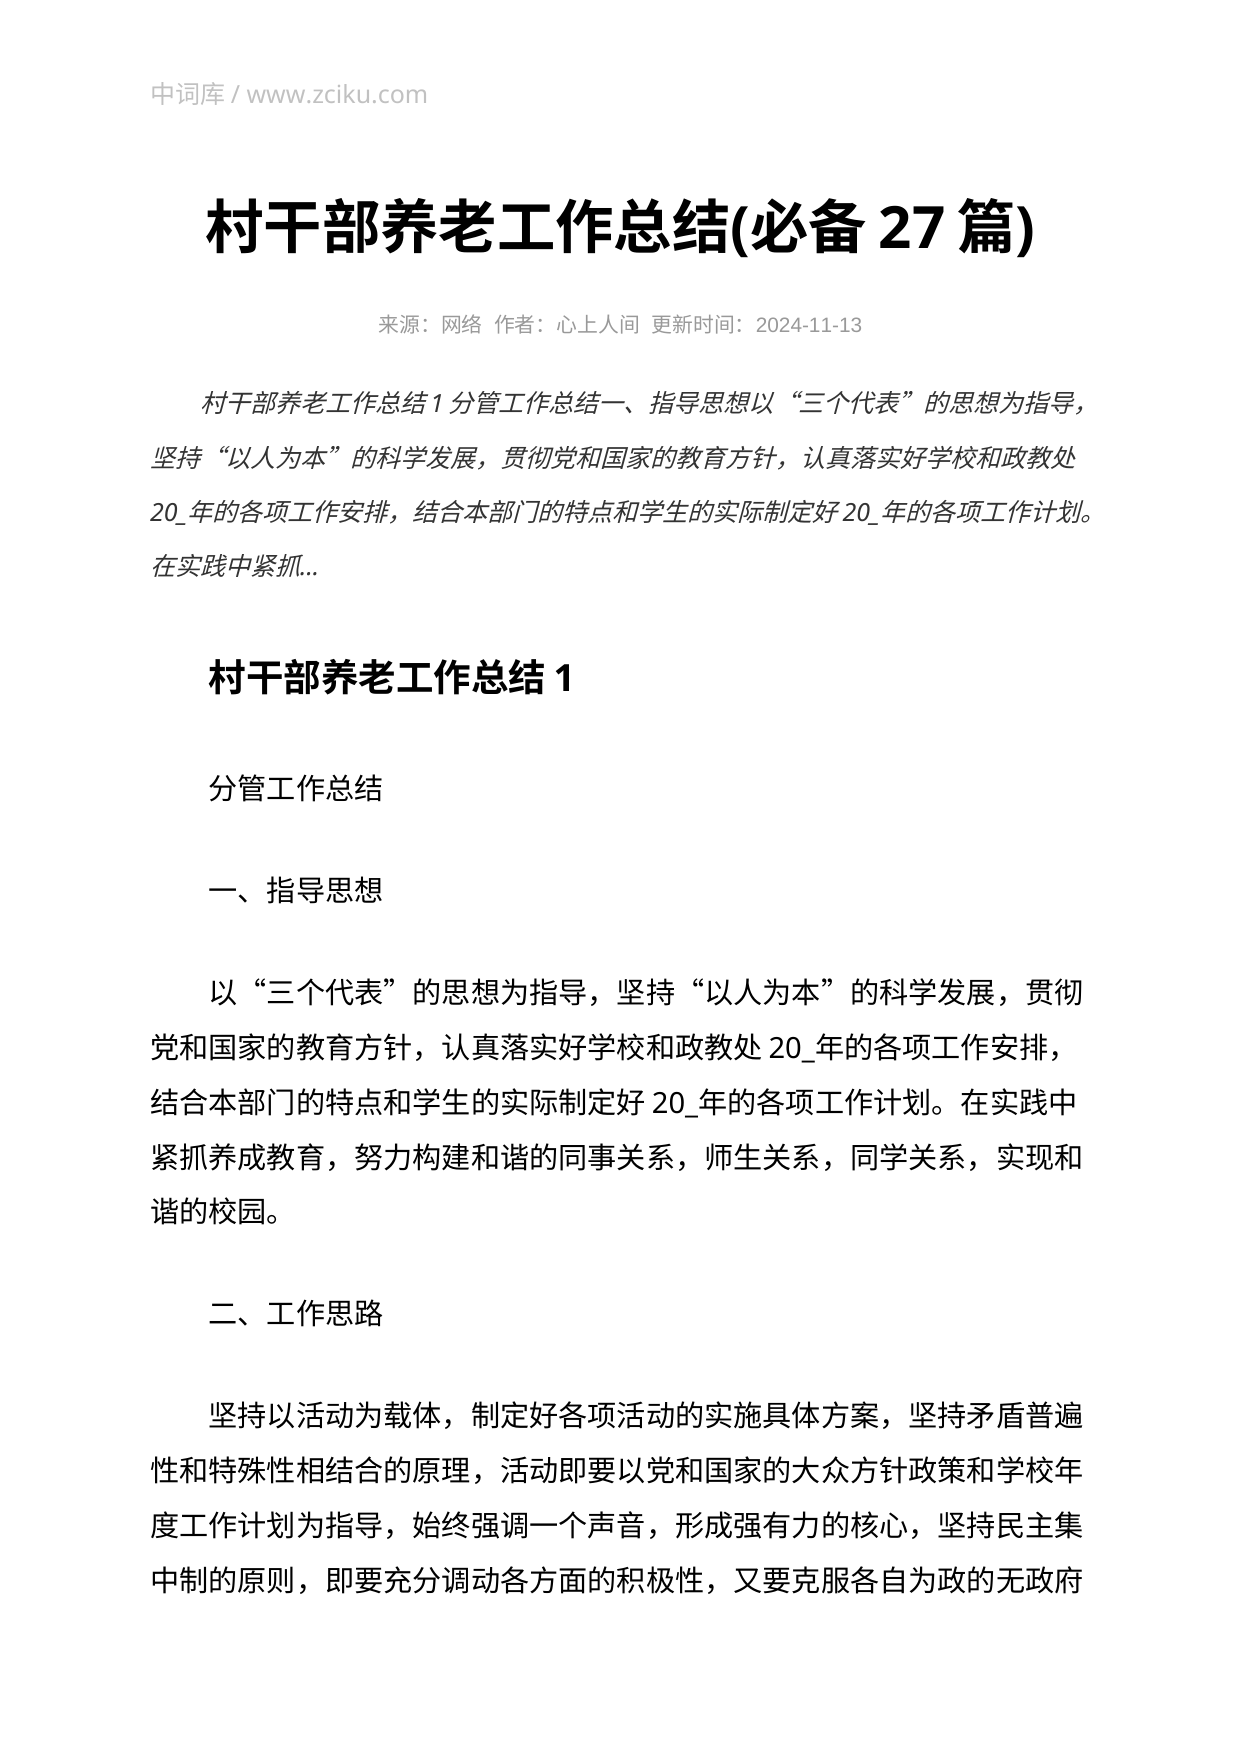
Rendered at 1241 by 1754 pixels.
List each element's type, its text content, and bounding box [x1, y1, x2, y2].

text 一、指导思想 [150, 867, 1090, 910]
text 以“三个代表”的思想为指导，坚持“以人为本”的科学发展，贯彻党和国家的教育方针，认真落实好学校和政教处20_年的各项工作安排，结合本部门的特点和学生的实际制定好20_年的各项工作计划。在实践中紧抓养成教育，努力构建和谐的同事关系，师生关系，同学关系，实现和谐的校园。 [150, 969, 1090, 1231]
text 分管工作总结 [150, 766, 1090, 808]
text 来源：网络 作者：心上人间 更新时间：2024-11-13 [150, 313, 1090, 337]
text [150, 1393, 1090, 1599]
subtitle 村干部养老工作总结(必备27篇) [150, 181, 1090, 266]
text 二、工作思路 [150, 1291, 1090, 1333]
text 村干部养老工作总结1 [150, 648, 1090, 703]
text 村干部养老工作总结1分管工作总结一、指导思想以“三个代表”的思想为指导，坚持“以人为本”的科学发展，贯彻党和国家的教育方针，认真落实好学校和政教处20_年的各项工作安排，结合本部门的特点和学生的实际制定好20_年的各项工作计划。在实践中紧抓... [150, 384, 1090, 583]
